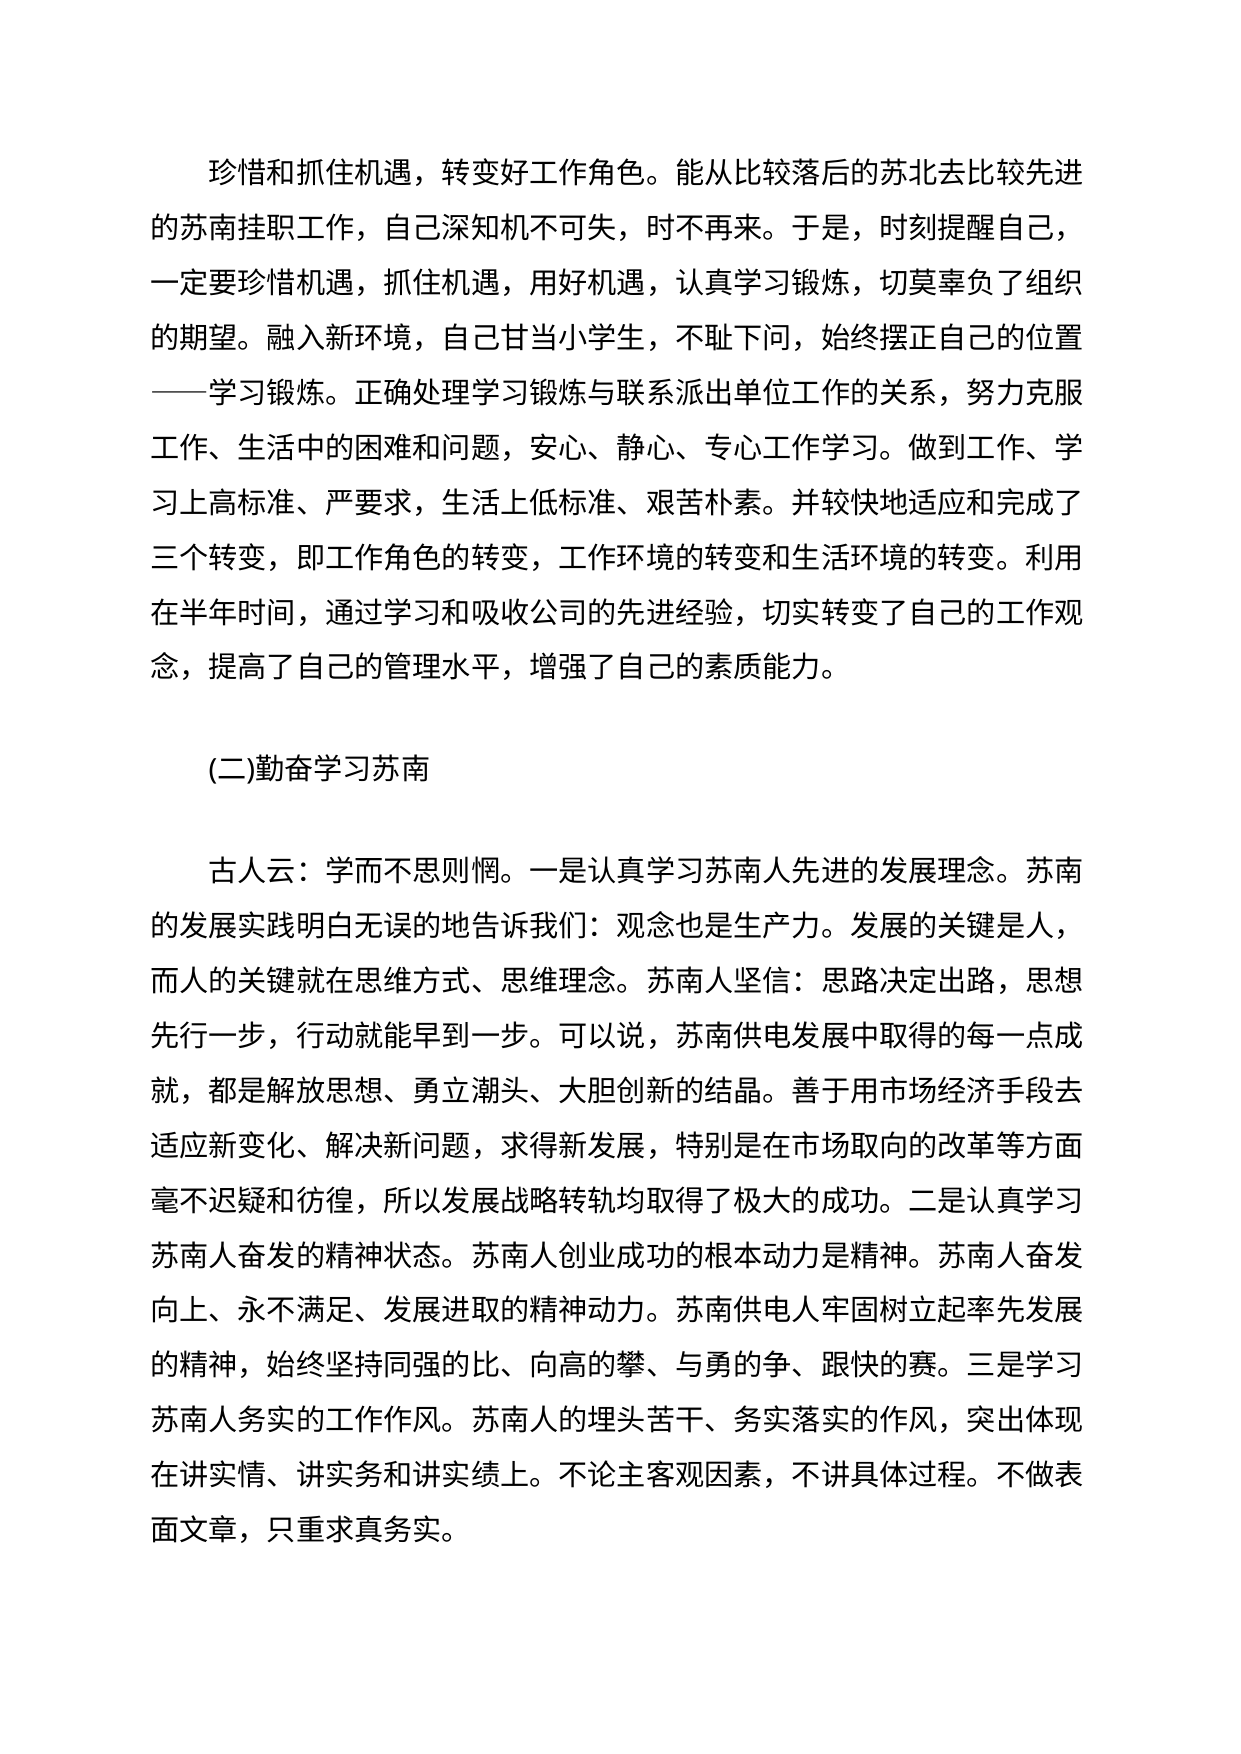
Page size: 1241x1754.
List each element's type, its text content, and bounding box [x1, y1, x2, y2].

text 古人云：学而不思则惘。一是认真学习苏南人先进的发展理念。苏南的发展实践明白无误的地告诉我们：观念也是生产力。发展的关键是人，而人的关键就在思维方式、思维理念。苏南人坚信：思路决定出路，思想先行一步，行动就能早到一步。可以说，苏南供电发展中取得的每一点成就，都是解放思想、勇立潮头、大胆创新的结晶。善于用市场经济手段去适应新变化、解决新问题，求得新发展，特别是在市场取向的改革等方面毫不迟疑和彷徨，所以发展战略转轨均取得了极大的成功。二是认真学习苏南人奋发的精神状态。苏南人创业成功的根本动力是精神。苏南人奋发向上、永不满足、发展进取的精神动力。苏南供电人牢固树立起率先发展的精神，始终坚持同强的比、向高的攀、与勇的争、跟快的赛。三是学习苏南人务实的工作作风。苏南人的埋头苦干、务实落实的作风，突出体现在讲实情、讲实务和讲实绩上。不论主客观因素，不讲具体过程。不做表面文章，只重求真务实。 [150, 848, 1090, 1549]
text (二)勤奋学习苏南 [150, 746, 1090, 788]
text 珍惜和抓住机遇，转变好工作角色。能从比较落后的苏北去比较先进的苏南挂职工作，自己深知机不可失，时不再来。于是，时刻提醒自己，一定要珍惜机遇，抓住机遇，用好机遇，认真学习锻炼，切莫辜负了组织的期望。融入新环境，自己甘当小学生，不耻下问，始终摆正自己的位置——学习锻炼。正确处理学习锻炼与联系派出单位工作的关系，努力克服工作、生活中的困难和问题，安心、静心、专心工作学习。做到工作、学习上高标准、严要求，生活上低标准、艰苦朴素。并较快地适应和完成了三个转变，即工作角色的转变，工作环境的转变和生活环境的转变。利用在半年时间，通过学习和吸收公司的先进经验，切实转变了自己的工作观念，提高了自己的管理水平，增强了自己的素质能力。 [150, 150, 1090, 686]
